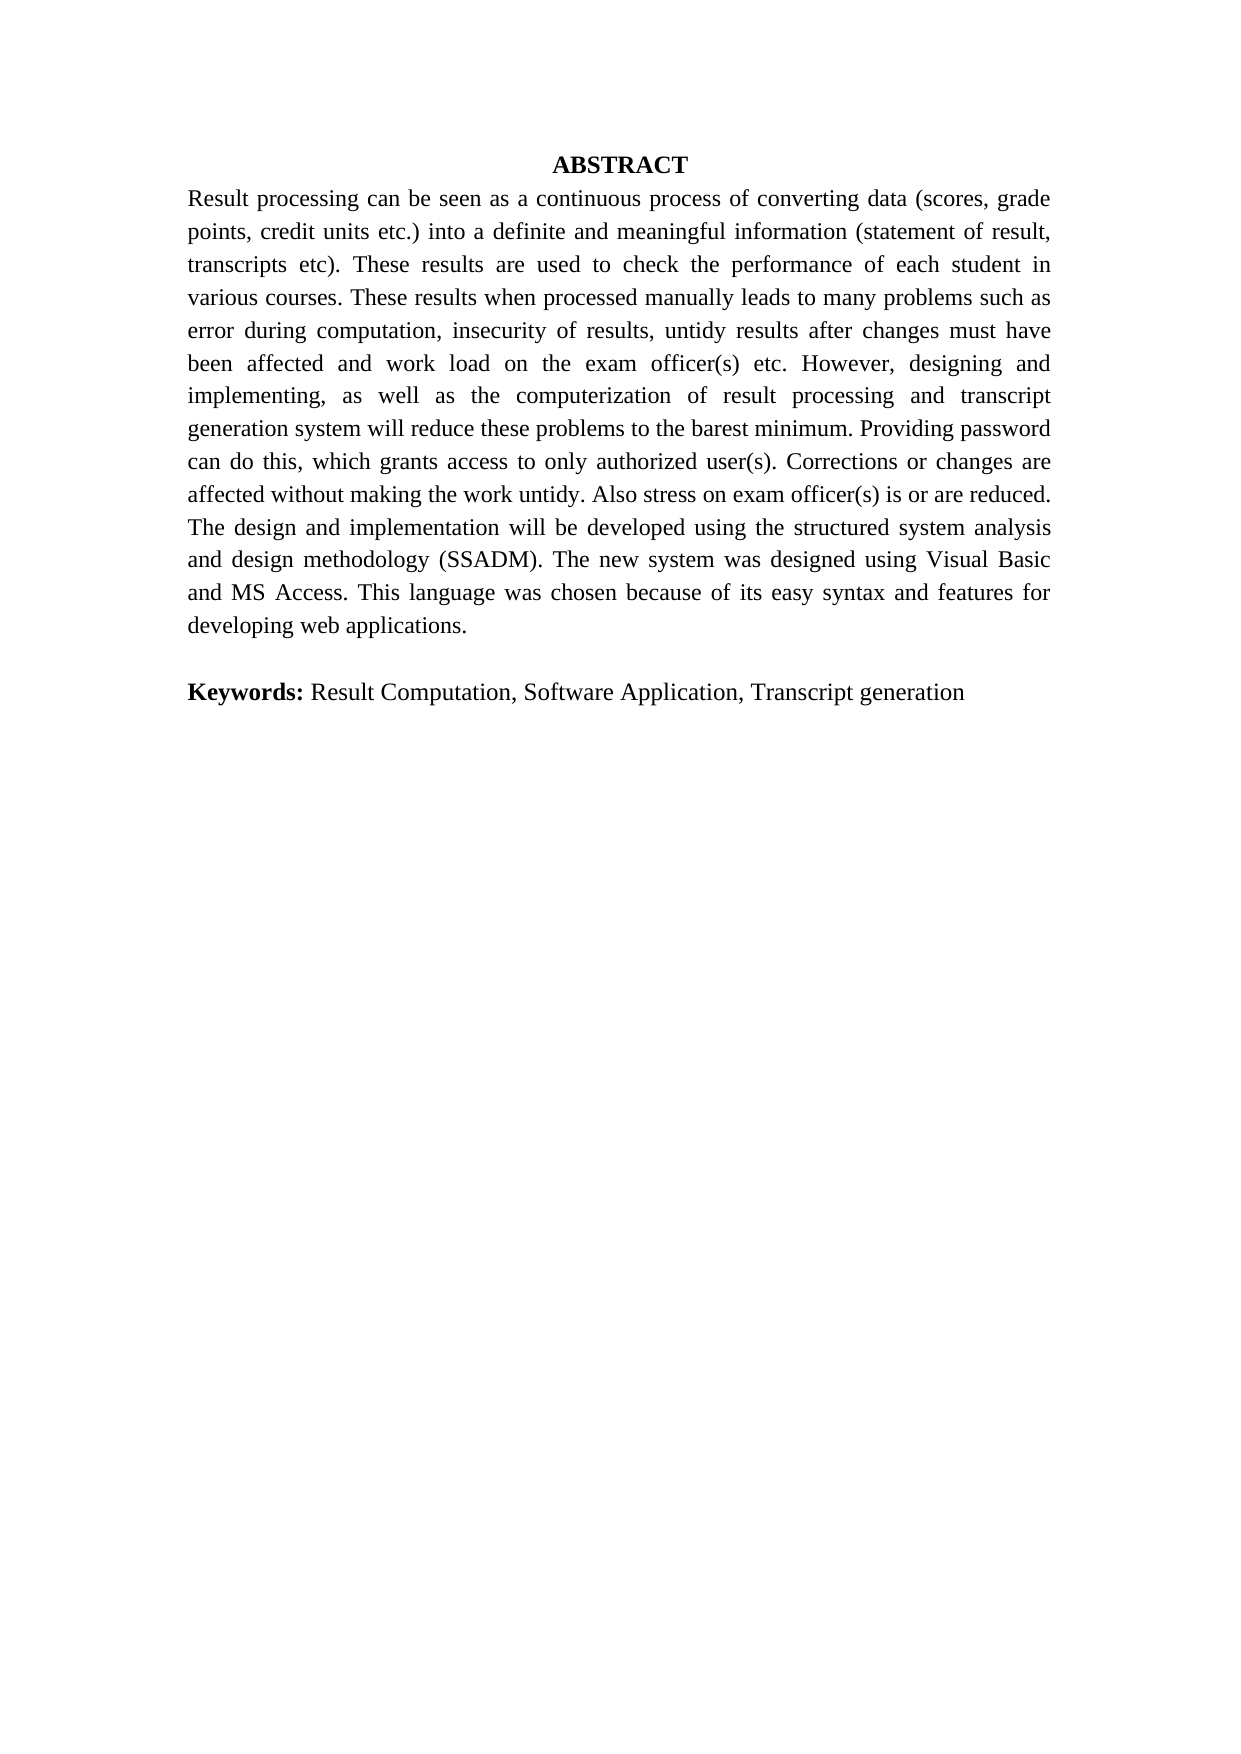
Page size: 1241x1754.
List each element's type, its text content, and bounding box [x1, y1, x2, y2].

text Result processing can be seen as a continuous process of converting data (scores, grade points, credit units etc.) into a definite and meaningful information (statement of result, transcripts etc). These results are used to check the performance of each student in various courses. These results when processed manually leads to many problems such as error during computation, insecurity of results, untidy results after changes must have been affected and work load on the exam officer(s) etc. However, designing and implementing, as well as the computerization of result processing and transcript generation system will reduce these problems to the barest minimum. Providing password can do this, which grants access to only authorized user(s). Corrections or changes are affected without making the work untidy. Also stress on exam officer(s) is or are reduced. The design and implementation will be developed using the structured system analysis and design methodology (SSADM). The new system was designed using Visual Basic and MS Access. This language was chosen because of its easy syntax and features for developing web applications. [187, 184, 1053, 639]
text ABSTRACT [187, 150, 1053, 179]
text Keywords: Result Computation, Software Application, Transcript generation [187, 677, 1053, 706]
